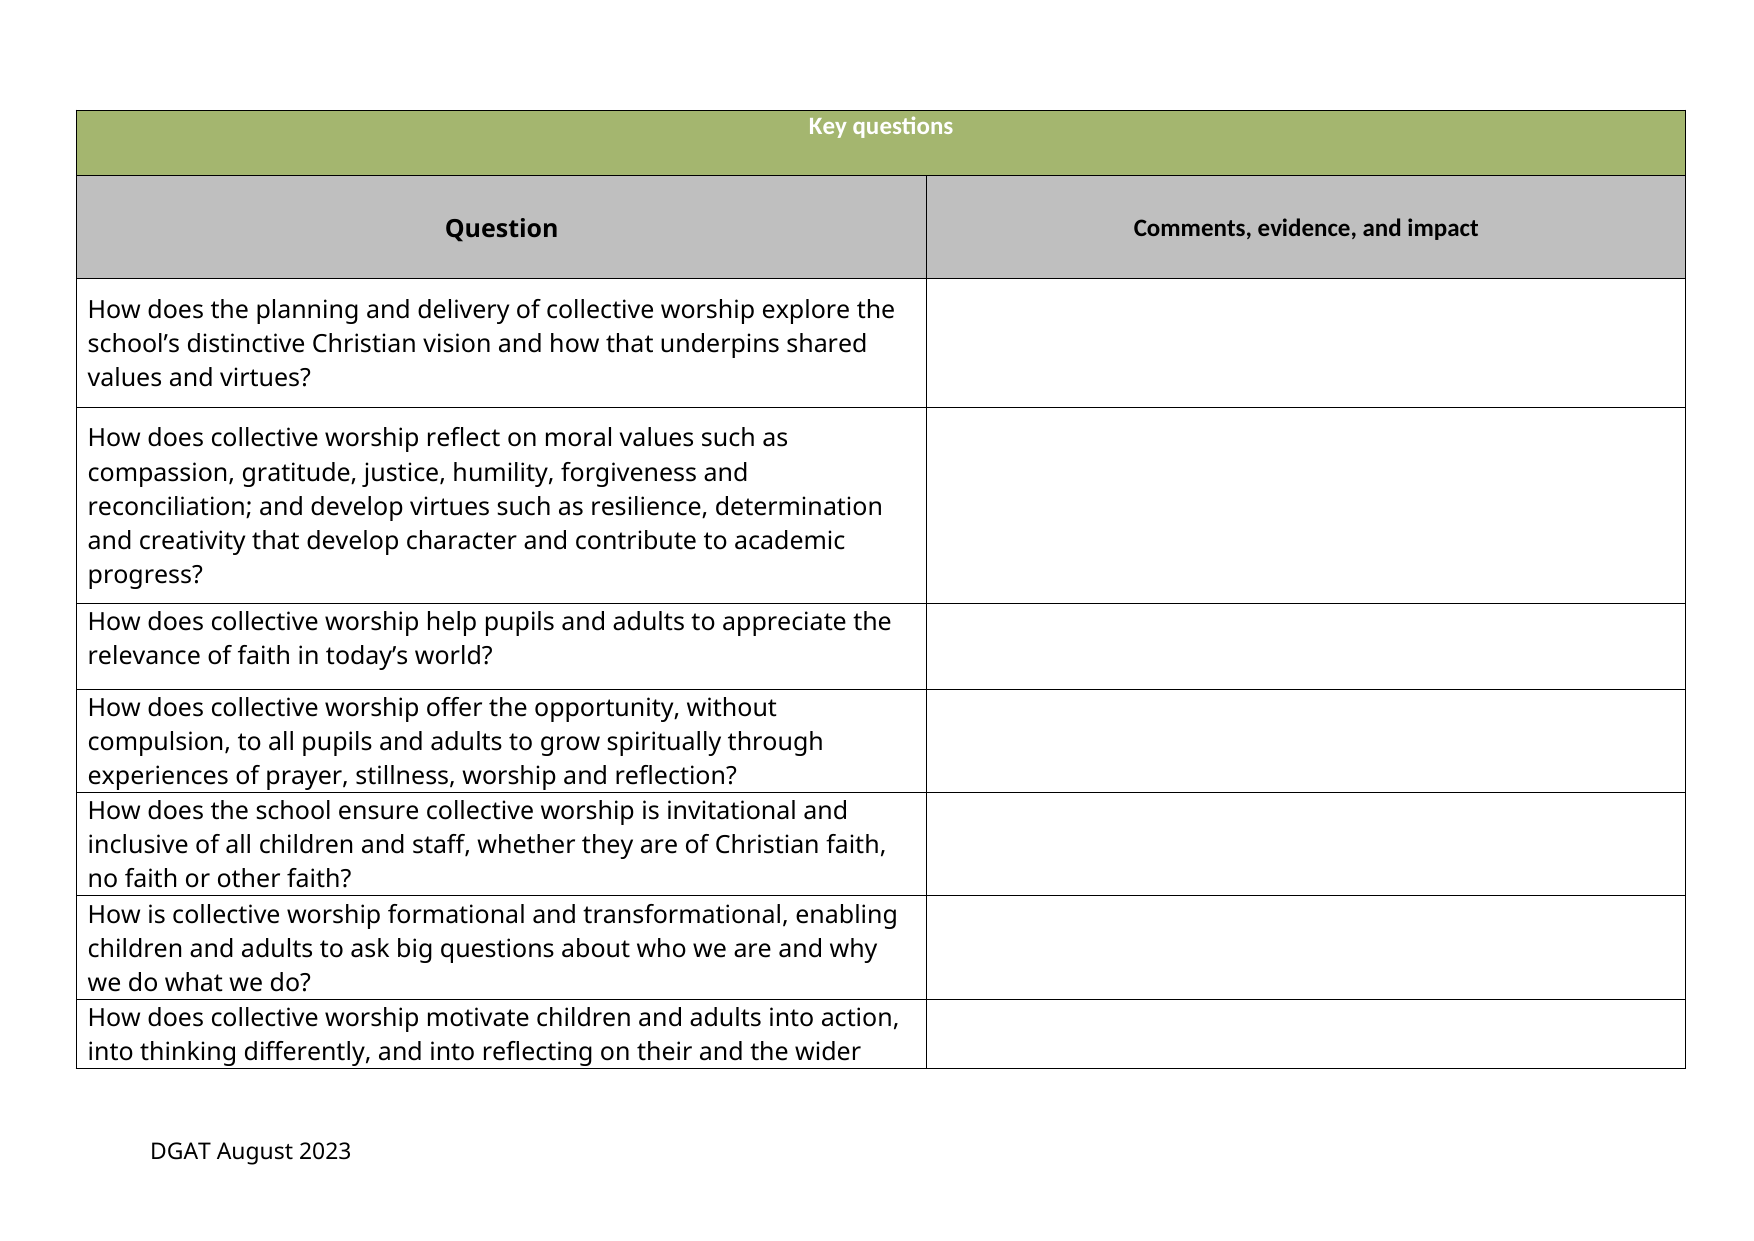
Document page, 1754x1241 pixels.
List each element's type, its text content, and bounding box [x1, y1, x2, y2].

table_cell [927, 408, 1685, 603]
table_cell How is collective worship formational and transformational, enabling children and adults to ask big questions about who we are and why we do what we do? [77, 896, 926, 998]
table_cell Question [77, 176, 926, 278]
table_cell How does collective worship offer the opportunity, without compulsion, to all pupils and adults to grow spiritually through experiences of prayer, stillness, worship and reflection? [77, 690, 926, 792]
table_cell [927, 896, 1685, 998]
table_cell How does the school ensure collective worship is invitational and inclusive of all children and staff, whether they are of Christian faith, no faith or other faith? [77, 793, 926, 895]
table_cell Comments, evidence, and impact [927, 176, 1685, 278]
table_header Key questions [77, 111, 1685, 175]
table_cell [77, 1000, 926, 1068]
table_cell How does collective worship help pupils and adults to appreciate the relevance of faith in today’s world? [77, 604, 926, 689]
table_cell [927, 793, 1685, 895]
table_cell [927, 1000, 1685, 1068]
table_cell [927, 690, 1685, 792]
table_cell How does collective worship reflect on moral values such as compassion, gratitude, justice, humility, forgiveness and reconciliation; and develop virtues such as resilience, determination and creativity that develop character and contribute to academic progress? [77, 408, 926, 603]
table_cell [927, 279, 1685, 407]
table_cell How does the planning and delivery of collective worship explore the school’s distinctive Christian vision and how that underpins shared values and virtues? [77, 279, 926, 407]
table_cell [927, 604, 1685, 689]
